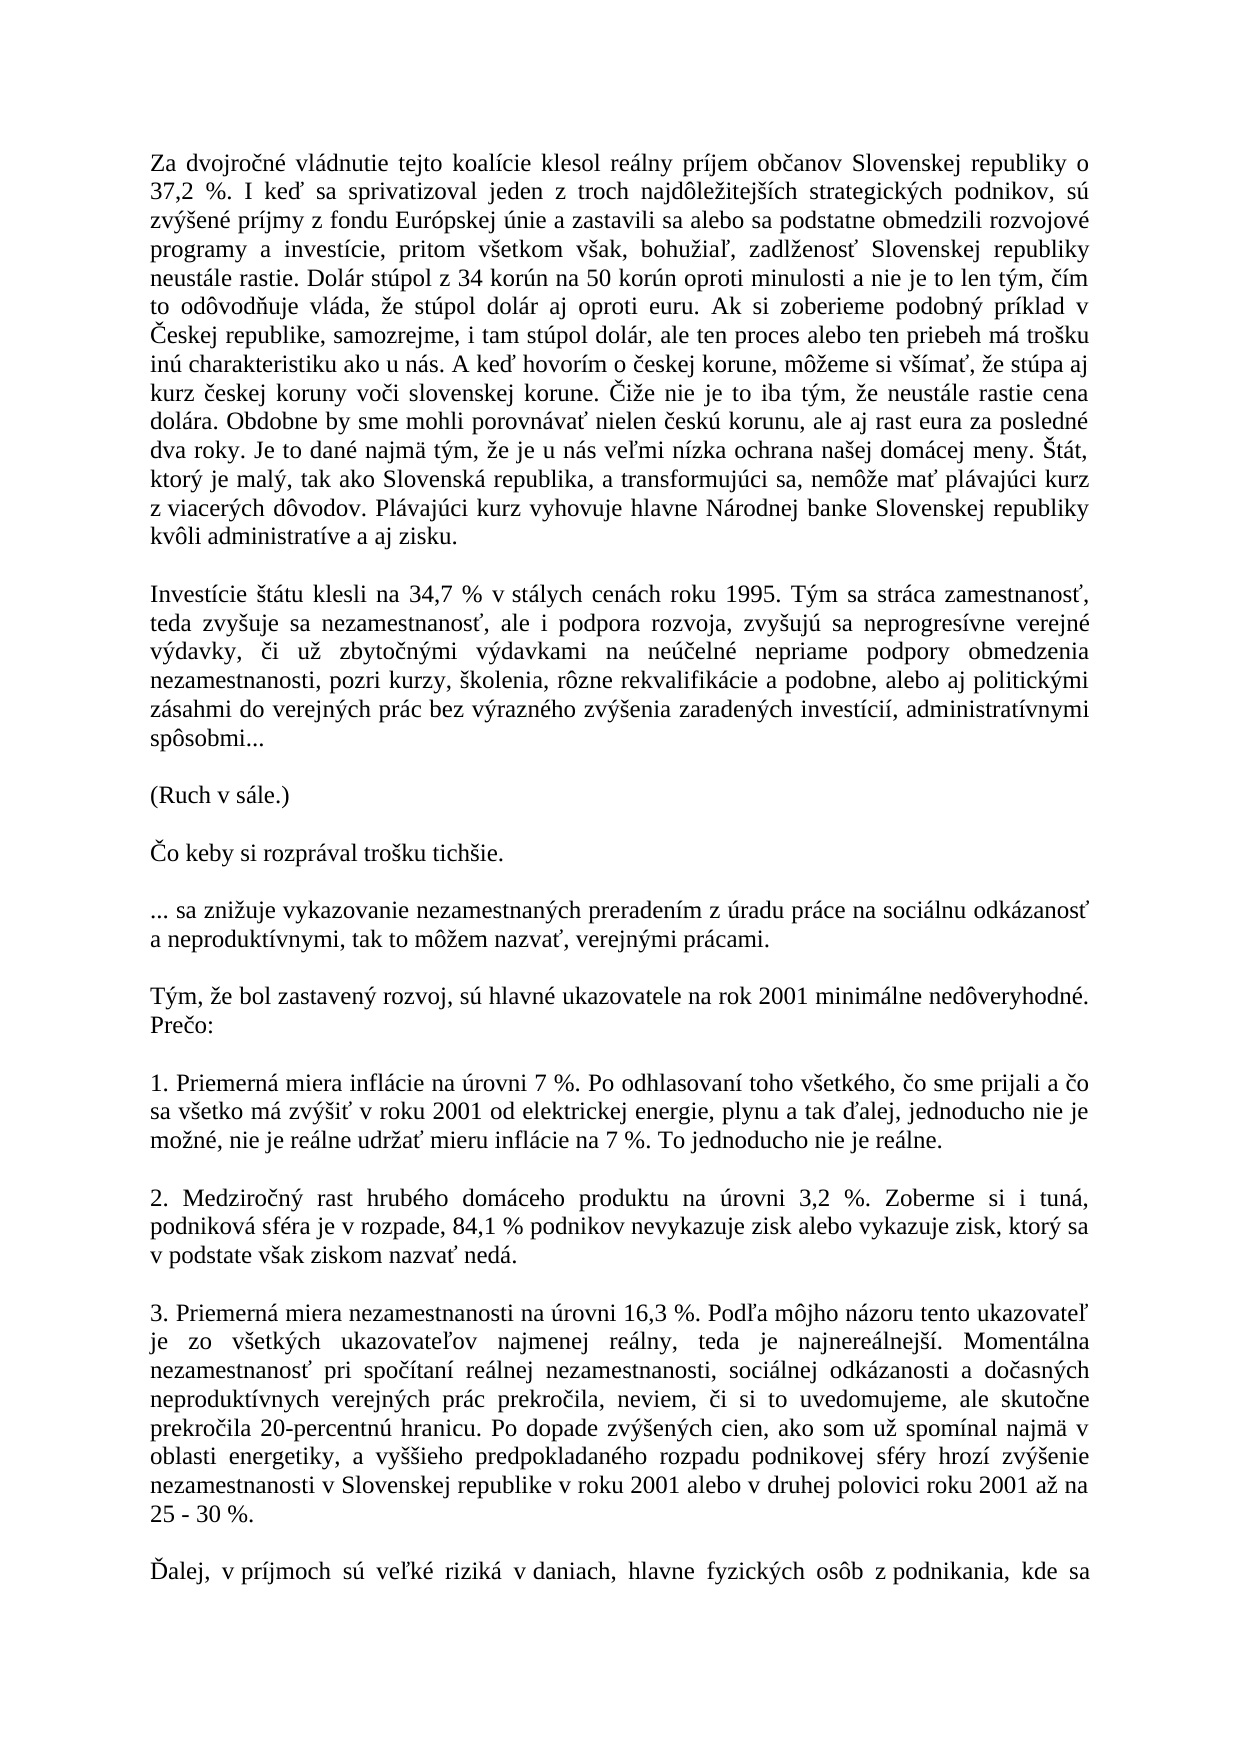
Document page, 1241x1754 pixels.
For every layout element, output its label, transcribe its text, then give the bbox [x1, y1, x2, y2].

text Čo keby si rozprával trošku tichšie. [150, 838, 1090, 866]
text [150, 1556, 1090, 1585]
text Investície štátu klesli na 34,7 % v stálych cenách roku 1995. Tým sa stráca zamestnanosť, teda zvyšuje sa nezamestnanosť, ale i podpora rozvoja, zvyšujú sa neprogresívne verejné výdavky, či už zbytočnými výdavkami na neúčelné nepriame podpory obmedzenia nezamestnanosti, pozri kurzy, školenia, rôzne rekvalifikácie a podobne, alebo aj politickými zásahmi do verejných prác bez výrazného zvýšenia zaradených investícií, administratívnymi spôsobmi... [150, 579, 1090, 751]
text 1. Priemerná miera inflácie na úrovni 7 %. Po odhlasovaní toho všetkého, čo sme prijali a čo sa všetko má zvýšiť v roku 2001 od elektrickej energie, plynu a tak ďalej, jednoducho nie je možné, nie je reálne udržať mieru inflácie na 7 %. To jednoducho nie je reálne. [150, 1068, 1090, 1154]
text Tým, že bol zastavený rozvoj, sú hlavné ukazovatele na rok 2001 minimálne nedôveryhodné. Prečo: [150, 981, 1090, 1039]
text ... sa znižuje vykazovanie nezamestnaných preradením z úradu práce na sociálnu odkázanosť a neproduktívnymi, tak to môžem nazvať, verejnými prácami. [150, 895, 1090, 953]
text (Ruch v sále.) [150, 780, 1090, 809]
text 3. Priemerná miera nezamestnanosti na úrovni 16,3 %. Podľa môjho názoru tento ukazovateľ je zo všetkých ukazovateľov najmenej reálny, teda je najnereálnejší. Momentálna nezamestnanosť pri spočítaní reálnej nezamestnanosti, sociálnej odkázanosti a dočasných neproduktívnych verejných prác prekročila, neviem, či si to uvedomujeme, ale skutočne prekročila 20-percentnú hranicu. Po dopade zvýšených cien, ako som už spomínal najmä v oblasti energetiky, a vyššieho predpokladaného rozpadu podnikovej sféry hrozí zvýšenie nezamestnanosti v Slovenskej republike v roku 2001 alebo v druhej polovici roku 2001 až na 25 - 30 %. [150, 1298, 1090, 1528]
text 2. Medziročný rast hrubého domáceho produktu na úrovni 3,2 %. Zoberme si i tuná, podniková sféra je v rozpade, 84,1 % podnikov nevykazuje zisk alebo vykazuje zisk, ktorý sa v podstate však ziskom nazvať nedá. [150, 1183, 1090, 1269]
text Za dvojročné vládnutie tejto koalície klesol reálny príjem občanov Slovenskej republiky o 37,2 %. I keď sa sprivatizoval jeden z troch najdôležitejších strategických podnikov, sú zvýšené príjmy z fondu Európskej únie a zastavili sa alebo sa podstatne obmedzili rozvojové programy a investície, pritom všetkom však, bohužiaľ, zadlženosť Slovenskej republiky neustále rastie. Dolár stúpol z 34 korún na 50 korún oproti minulosti a nie je to len tým, čím to odôvodňuje vláda, že stúpol dolár aj oproti euru. Ak si zoberieme podobný príklad v Českej republike, samozrejme, i tam stúpol dolár, ale ten proces alebo ten priebeh má trošku inú charakteristiku ako u nás. A keď hovorím o českej korune, môžeme si všímať, že stúpa aj kurz českej koruny voči slovenskej korune. Čiže nie je to iba tým, že neustále rastie cena dolára. Obdobne by sme mohli porovnávať nielen českú korunu, ale aj rast eura za posledné dva roky. Je to dané najmä tým, že je u nás veľmi nízka ochrana našej domácej meny. Štát, ktorý je malý, tak ako Slovenská republika, a transformujúci sa, nemôže mať plávajúci kurz z viacerých dôvodov. Plávajúci kurz vyhovuje hlavne Národnej banke Slovenskej republiky kvôli administratíve a aj zisku. [150, 148, 1090, 550]
